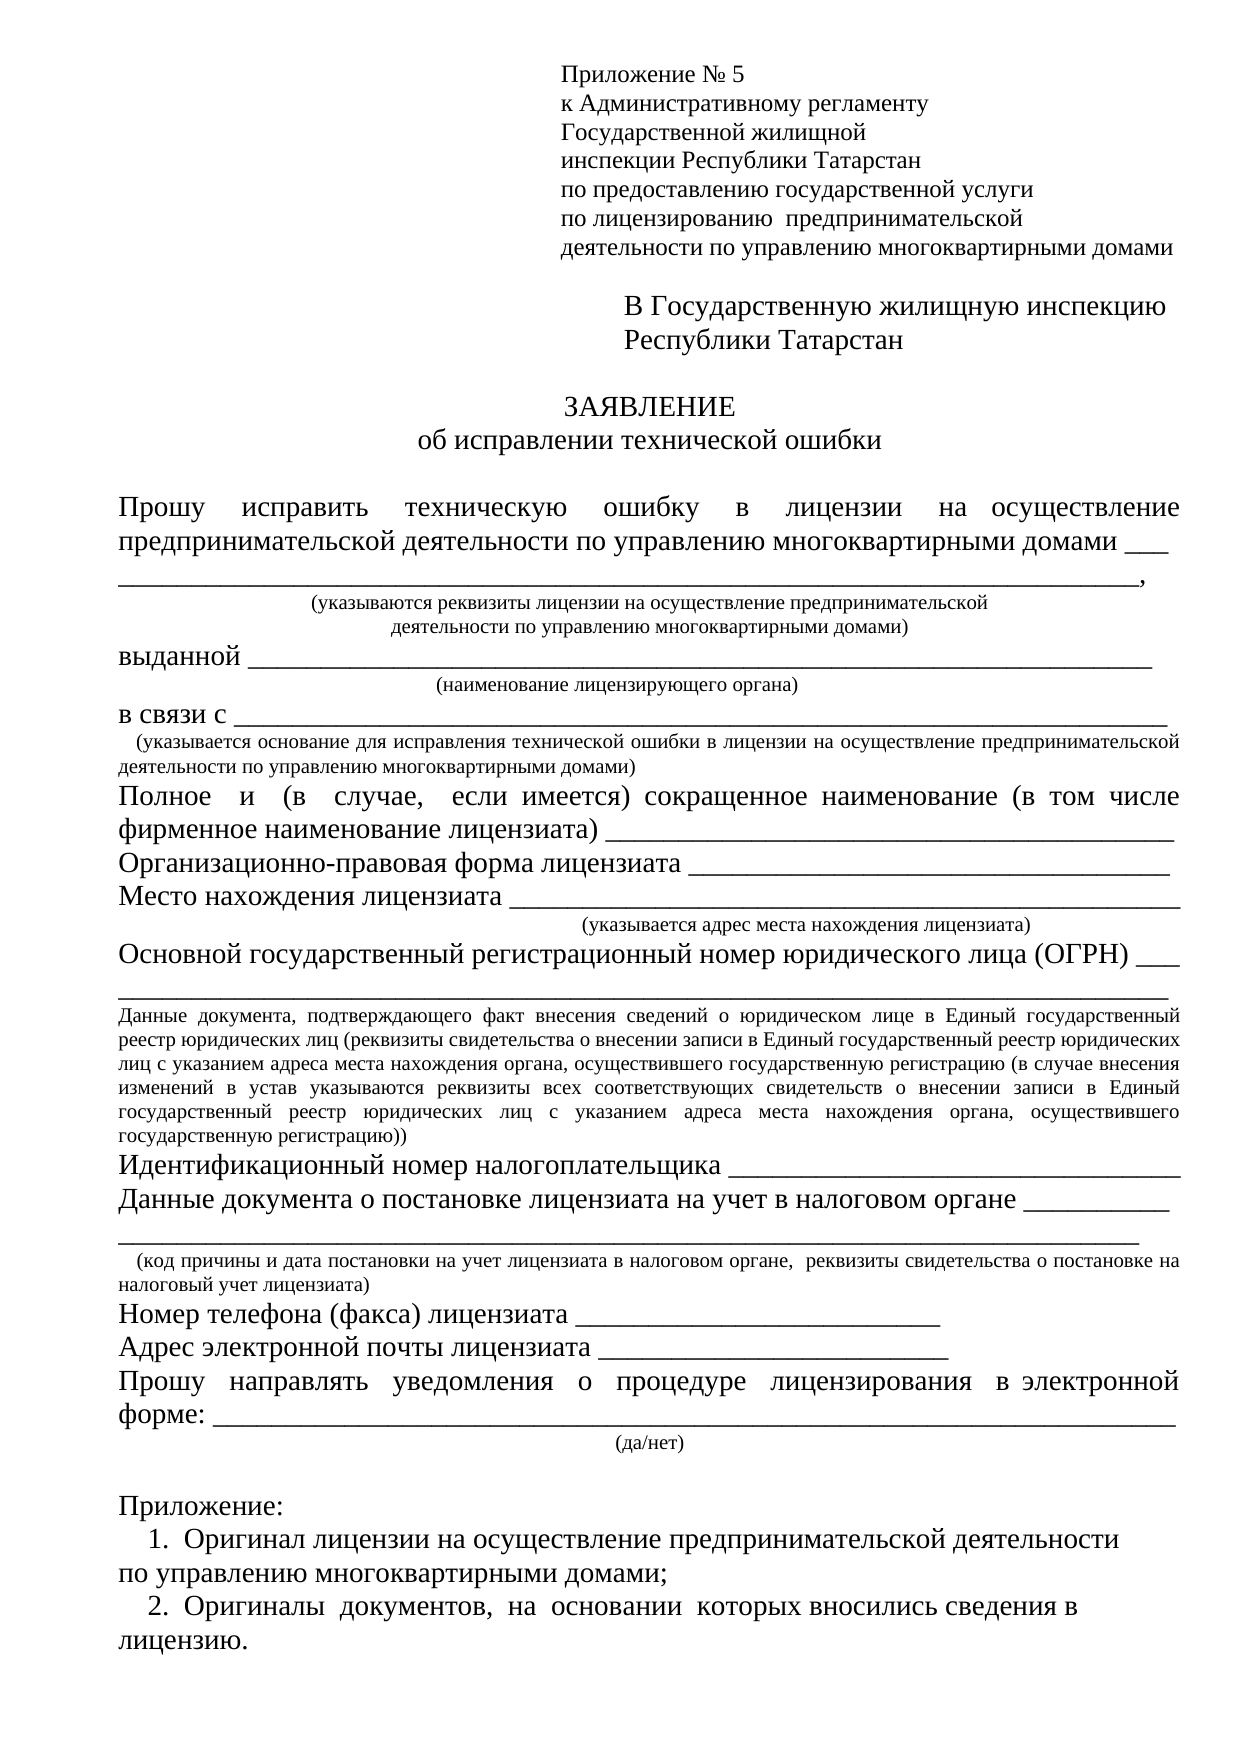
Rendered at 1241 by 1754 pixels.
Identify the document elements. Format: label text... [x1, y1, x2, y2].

text (указывается основание для исправления технической ошибки в лицензии на осуществление предпринимательской деятельности по управлению многоквартирными домами) [118, 729, 1181, 778]
text деятельности по управлению многоквартирными домами [561, 232, 1181, 260]
text ЗАЯВЛЕНИЕ [118, 389, 1181, 422]
text Адрес электронной почты лицензиата ________________________ [118, 1329, 1181, 1363]
text Номер телефона (факса) лицензиата _________________________ [118, 1296, 1181, 1329]
text Государственной жилищной [561, 117, 1181, 145]
text Полное и (в случае, если имеется) сокращенное наименование (в том числе фирменное наименование лицензиата) _______________________________________ [118, 778, 1181, 845]
text Приложение: [118, 1488, 1181, 1521]
text 1. Оригинал лицензии на осуществление предпринимательской деятельности [118, 1521, 1181, 1555]
text (наименование лицензирующего органа) [118, 672, 1181, 696]
text Прошу исправить техническую ошибку в лицензии на осуществление предпринимательской деятельности по управлению многоквартирными домами ___ [118, 489, 1181, 557]
text Основной государственный регистрационный номер юридического лица (ОГРН) ___ [118, 936, 1181, 969]
text В Государственную жилищную инспекцию [339, 288, 1181, 322]
text деятельности по управлению многоквартирными домами) [118, 614, 1181, 638]
text по предоставлению государственной услуги [561, 174, 1181, 203]
text ________________________________________________________________________ [118, 969, 1181, 1003]
text Данные документа о постановке лицензиата на учет в налоговом органе __________ [118, 1181, 1181, 1214]
text Приложение № 5 [561, 59, 1181, 88]
text (да/нет) [118, 1430, 1181, 1454]
text инспекции Республики Татарстан [561, 145, 1181, 174]
text Организационно-правовая форма лицензиата _________________________________ [118, 845, 1181, 878]
text (код причины и дата постановки на учет лицензиата в налоговом органе, реквизиты свидетельства о постановке на налоговый учет лицензиата) [118, 1248, 1181, 1296]
text лицензию. [118, 1622, 1181, 1656]
text Идентификационный номер налогоплательщика _______________________________ [118, 1147, 1181, 1181]
text по управлению многоквартирными домами; [118, 1555, 1181, 1588]
text (указываются реквизиты лицензии на осуществление предпринимательской [118, 590, 1181, 614]
text в связи с ________________________________________________________________ [118, 696, 1181, 729]
text Республики Татарстан [339, 322, 1181, 355]
text к Административному регламенту [561, 88, 1181, 117]
text (указывается адрес места нахождения лицензиата) [118, 912, 1181, 936]
text об исправлении технической ошибки [118, 422, 1181, 456]
text ______________________________________________________________________, [118, 557, 1181, 590]
text ______________________________________________________________________ [118, 1214, 1181, 1248]
text Прошу направлять уведомления о процедуре лицензирования в электронной форме: __________________________________________________________________ [118, 1363, 1181, 1430]
text по лицензированию предпринимательской [561, 203, 1181, 232]
text Данные документа, подтверждающего факт внесения сведений о юридическом лице в Единый государственный реестр юридических лиц (реквизиты свидетельства о внесении записи в Единый государственный реестр юридических лиц с указанием адреса места нахождения органа, осуществившего государственную регистрацию (в случае внесения изменений в устав указываются реквизиты всех соответствующих свидетельств о внесении записи в Единый государственный реестр юридических лиц с указанием адреса места нахождения органа, осуществившего государственную регистрацию)) [118, 1003, 1181, 1147]
text Место нахождения лицензиата ______________________________________________ [118, 878, 1181, 912]
text 2. Оригиналы документов, на основании которых вносились сведения в [118, 1588, 1181, 1622]
text выданной ______________________________________________________________ [118, 638, 1181, 672]
